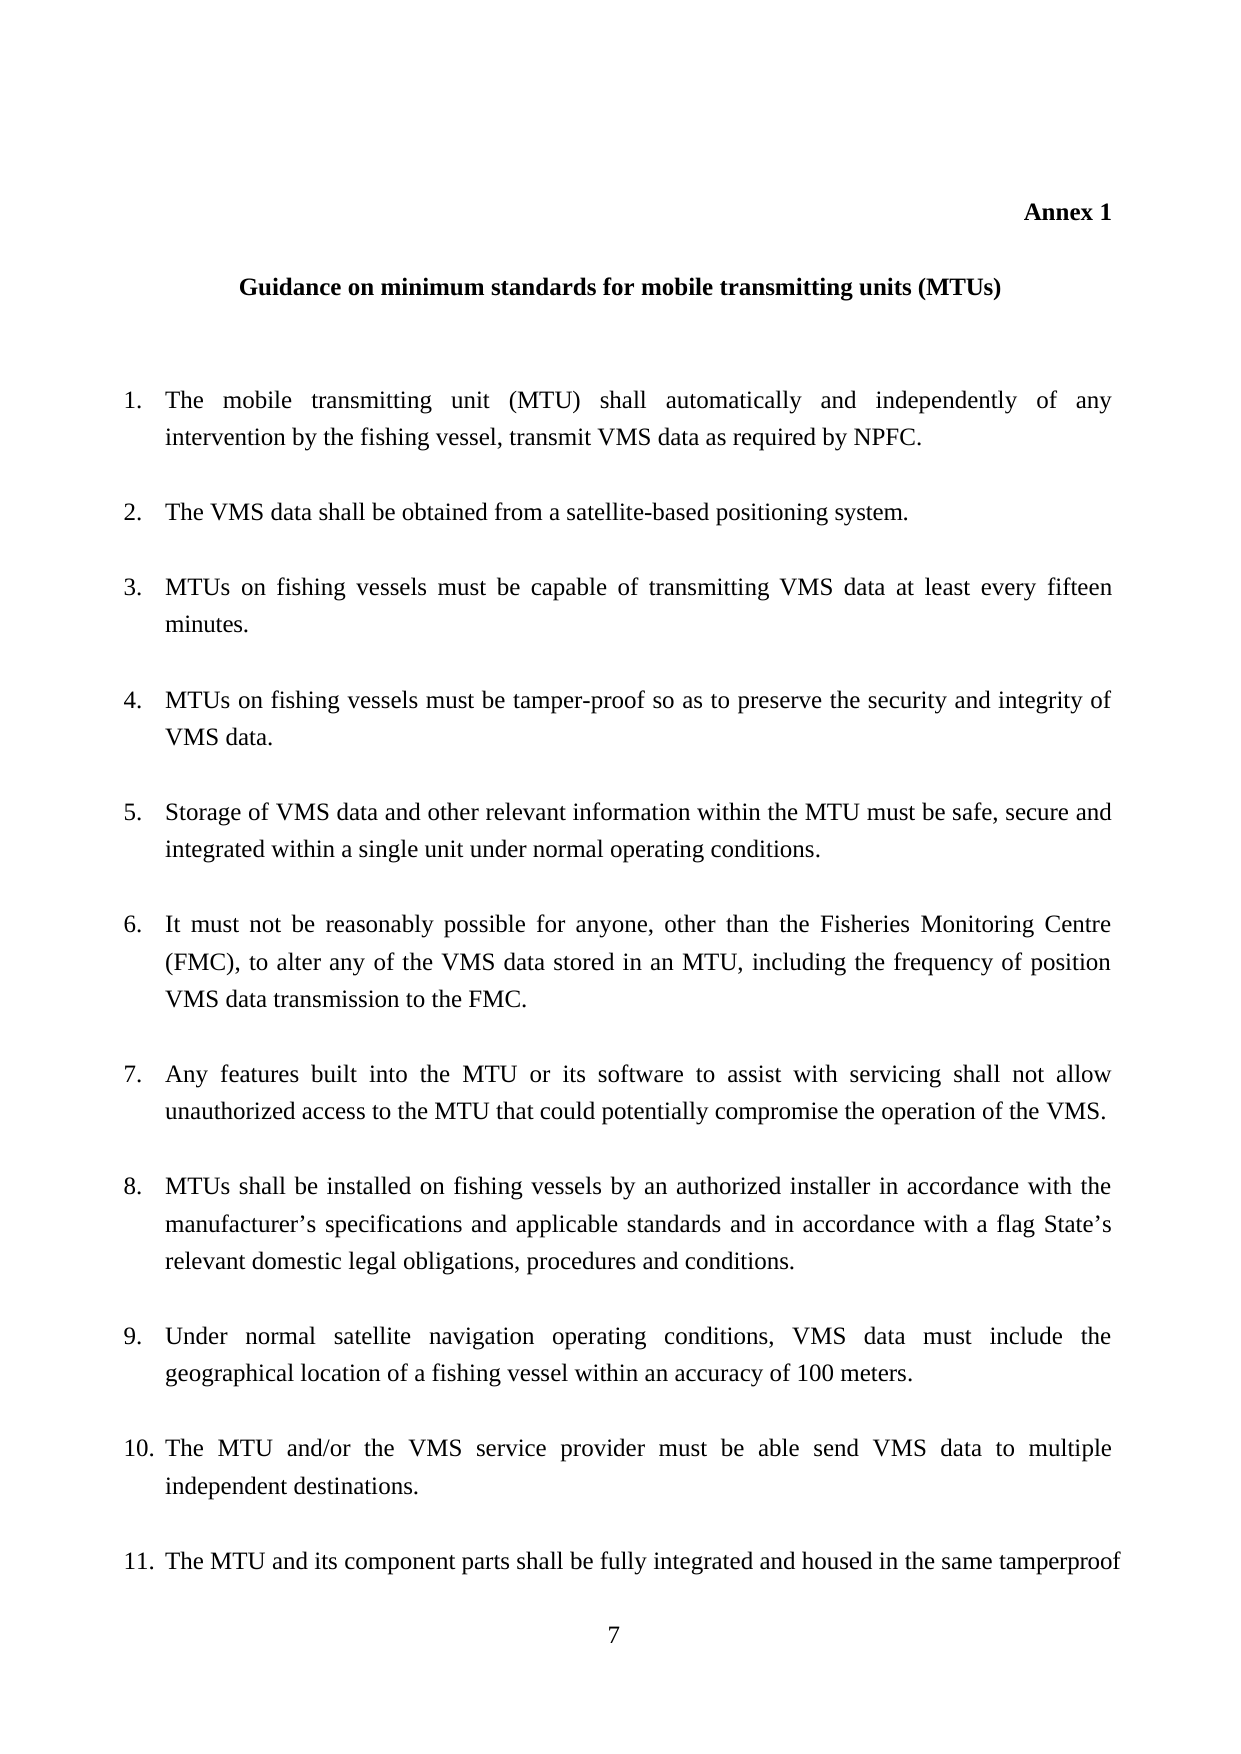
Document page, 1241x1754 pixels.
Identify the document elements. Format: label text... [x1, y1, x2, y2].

list The MTU and its component parts shall be fully integrated and housed in the same tamperproof [123, 1546, 1123, 1575]
list MTUs on fishing vessels must be tamper-proof so as to preserve the security and integrity of VMS data. [123, 685, 1113, 751]
list MTUs shall be installed on fishing vessels by an authorized installer in accordance with the manufacturer’s specifications and applicable standards and in accordance with a flag State’s relevant domestic legal obligations, procedures and conditions. [123, 1171, 1113, 1275]
subtitle Annex 1 [112, 197, 1113, 226]
list The MTU and/or the VMS service provider must be able send VMS data to multiple independent destinations. [123, 1433, 1113, 1499]
list The mobile transmitting unit (MTU) shall automatically and independently of any intervention by the fishing vessel, transmit VMS data as required by NPFC. [123, 385, 1112, 451]
list Storage of VMS data and other relevant information within the MTU must be safe, secure and integrated within a single unit under normal operating conditions. [123, 797, 1113, 863]
list The VMS data shall be obtained from a satellite-based positioning system. [123, 497, 1123, 526]
list Any features built into the MTU or its software to assist with servicing shall not allow unauthorized access to the MTU that could potentially compromise the operation of the VMS. [123, 1059, 1113, 1125]
list MTUs on fishing vessels must be capable of transmitting VMS data at least every fifteen minutes. [123, 572, 1112, 638]
list It must not be reasonably possible for anyone, other than the Fisheries Monitoring Centre (FMC), to alter any of the VMS data stored in an MTU, including the frequency of position VMS data transmission to the FMC. [123, 909, 1113, 1013]
list Under normal satellite navigation operating conditions, VMS data must include the geographical location of a fishing vessel within an accuracy of 100 meters. [123, 1321, 1113, 1387]
text Guidance on minimum standards for mobile transmitting units (MTUs) [116, 272, 1123, 301]
